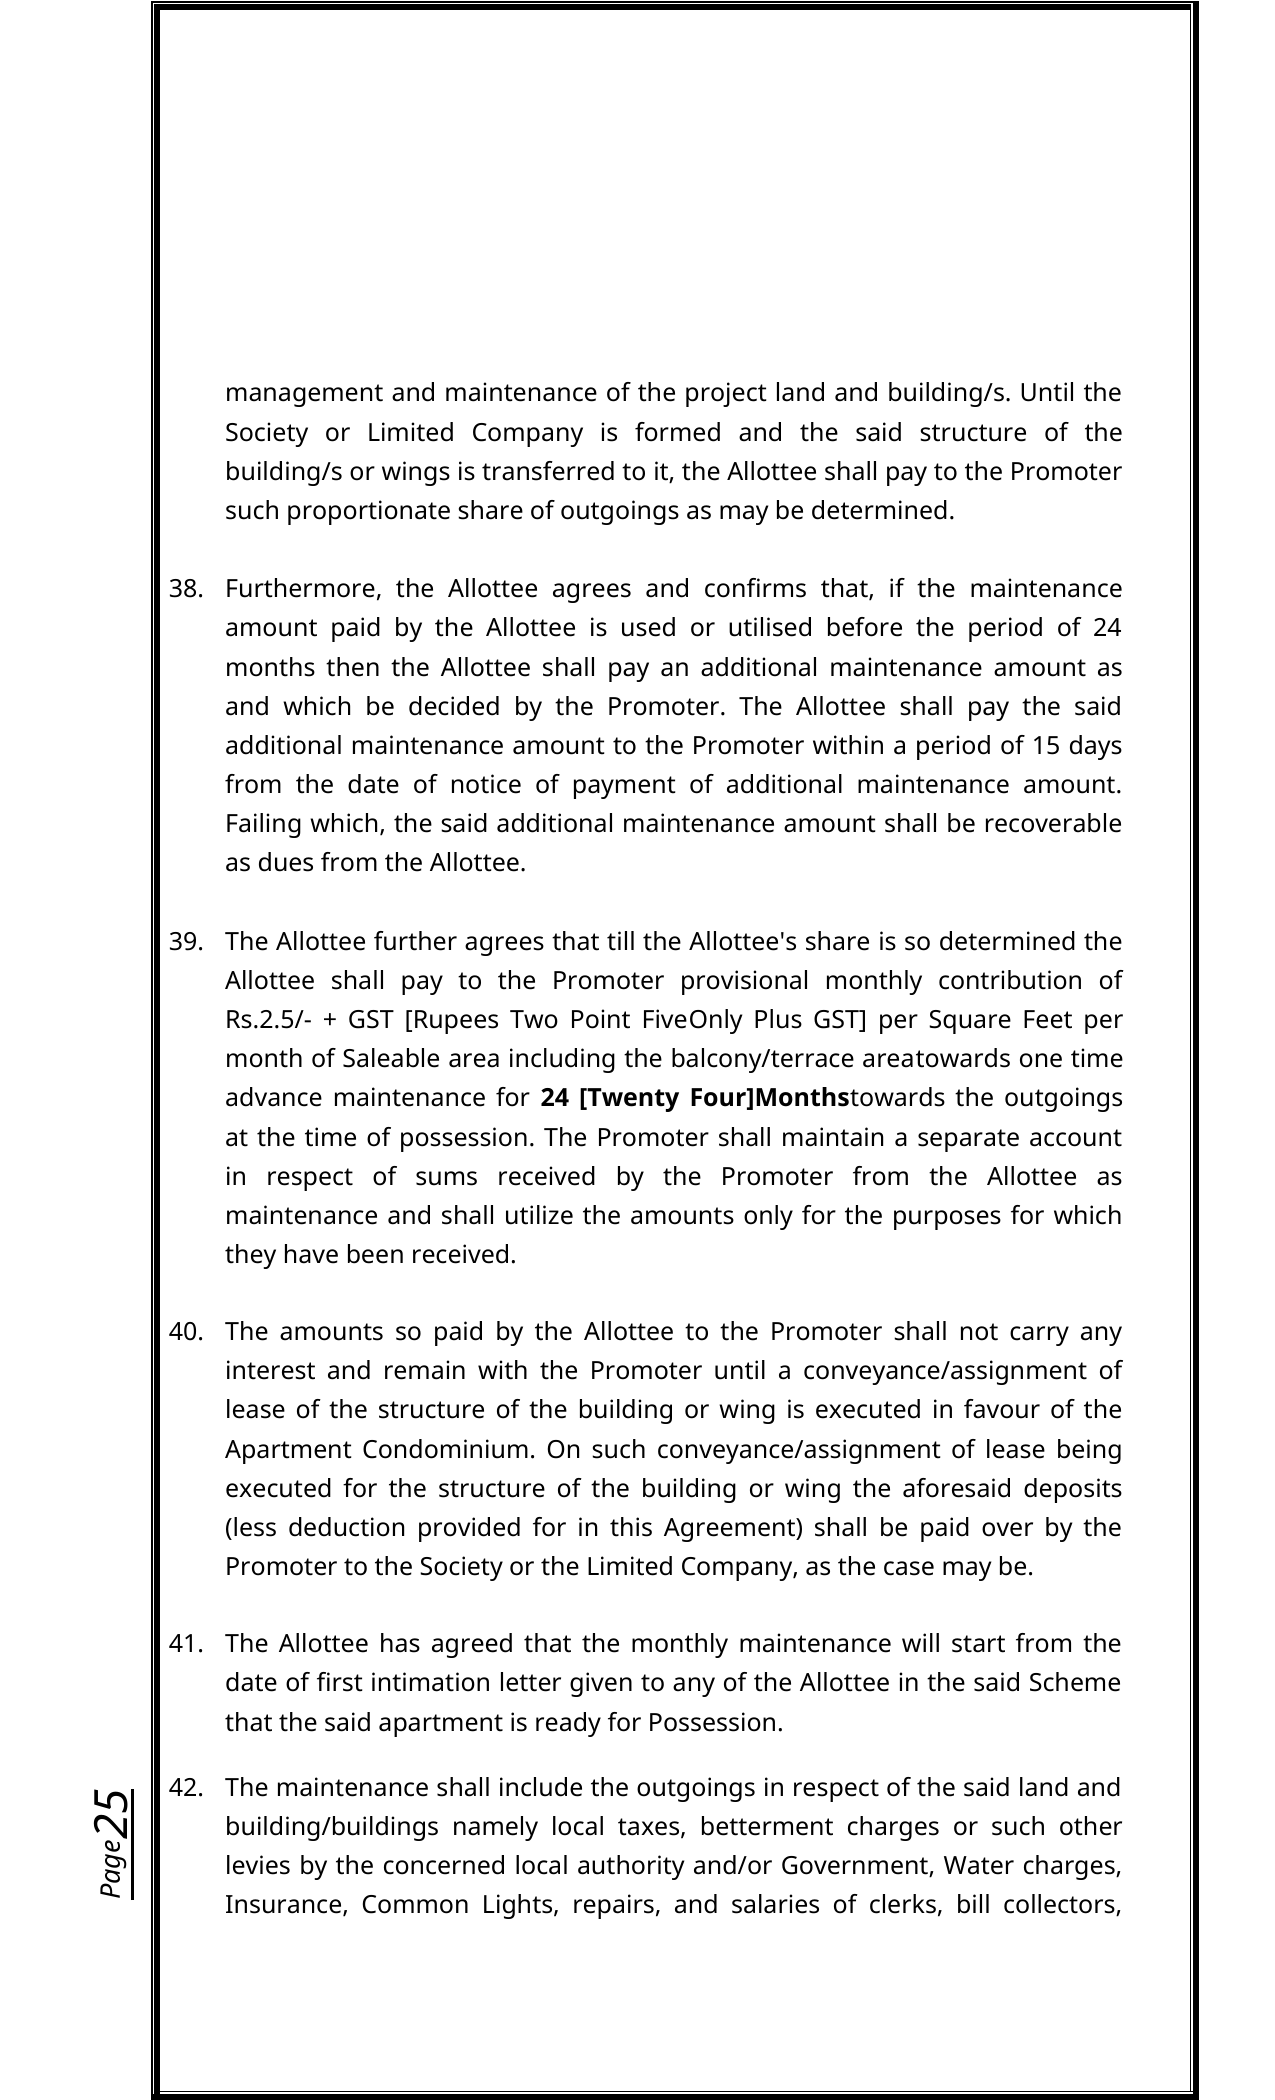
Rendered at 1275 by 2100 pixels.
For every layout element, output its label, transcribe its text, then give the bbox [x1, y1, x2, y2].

list The amounts so paid by the Allottee to the Promoter shall not carry any interest and remain with the Promoter until a conveyance/assignment of lease of the structure of the building or wing is executed in favour of the Apartment Condominium. On such conveyance/assignment of lease being executed for the structure of the building or wing the aforesaid deposits (less deduction provided for in this Agreement) shall be paid over by the Promoter to the Society or the Limited Company, as the case may be. [169, 1314, 1124, 1583]
list The Allottee has agreed that the monthly maintenance will start from the date of first intimation letter given to any of the Allottee in the said Scheme that the said apartment is ready for Possession. [169, 1626, 1124, 1738]
list The Allottee further agrees that till the Allottee's share is so determined the Allottee shall pay to the Promoter provisional monthly contribution of Rs.2.5/- + GST [Rupees Two Point FiveOnly Plus GST] per Square Feet per month of Saleable area including the balcony/terrace areatowards one time advance maintenance for 24 [Twenty Four]Monthstowards the outgoings at the time of possession. The Promoter shall maintain a separate account in respect of sums received by the Promoter from the Allottee as maintenance and shall utilize the amounts only for the purposes for which they have been received. [169, 923, 1124, 1271]
list Furthermore, the Allottee agrees and confirms that, if the maintenance amount paid by the Allottee is used or utilised before the period of 24 months then the Allottee shall pay an additional maintenance amount as and which be decided by the Promoter. The Allottee shall pay the said additional maintenance amount to the Promoter within a period of 15 days from the date of notice of payment of additional maintenance amount. Failing which, the said additional maintenance amount shall be recoverable as dues from the Allottee. [169, 571, 1124, 879]
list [169, 1770, 1124, 1921]
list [169, 375, 1124, 527]
